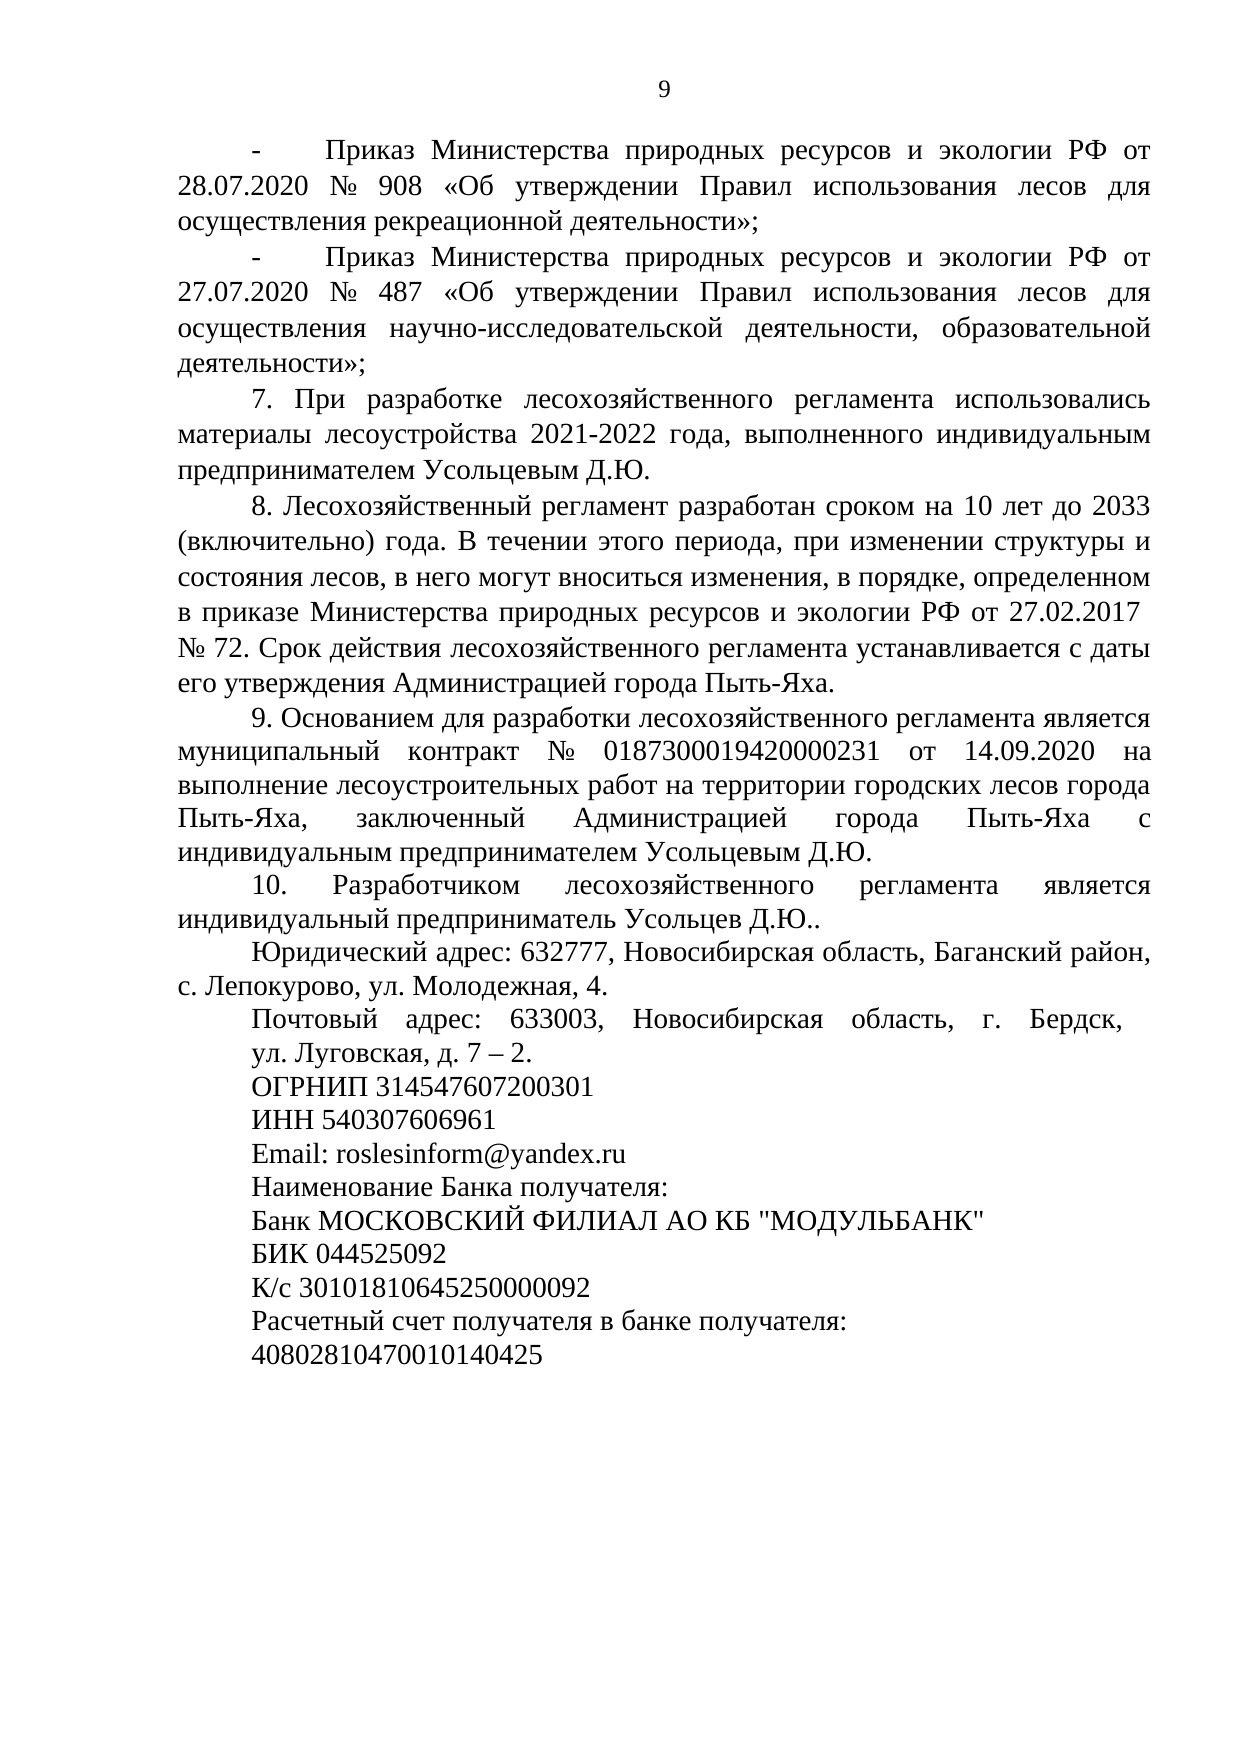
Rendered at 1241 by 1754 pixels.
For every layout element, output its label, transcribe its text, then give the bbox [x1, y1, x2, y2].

text К/c 30101810645250000092 [251, 1270, 1152, 1303]
text Юридический адрес: 632777, Новосибирская область, Баганский район, с. Лепокурово, ул. Молодежная, 4. [177, 934, 1152, 1002]
text Наименование Банка получателя: [251, 1169, 1152, 1203]
text ИНН 540307606961 [251, 1102, 1152, 1136]
text 9. Основанием для разработки лесохозяйственного регламента является муниципальный контракт № 0187300019420000231 от 14.09.2020 на выполнение лесоустроительных работ на территории городских лесов города Пыть-Яха, заключенный Администрацией города Пыть-Яха с индивидуальным предпринимателем Усольцевым Д.Ю. [177, 700, 1152, 867]
text БИК 044525092 [251, 1236, 1152, 1270]
list Приказ Министерства природных ресурсов и экологии РФ от 27.07.2020 № 487 «Об утверждении Правил использования лесов для осуществления научно-исследовательской деятельности, образовательной деятельности»; [177, 238, 1152, 380]
text 7. При разработке лесохозяйственного регламента использовались материалы лесоустройства 2021-2022 года, выполненного индивидуальным предпринимателем Усольцевым Д.Ю. [177, 380, 1152, 487]
list Приказ Министерства природных ресурсов и экологии РФ от 28.07.2020 № 908 «Об утверждении Правил использования лесов для осуществления рекреационной деятельности»; [177, 131, 1152, 238]
text 8. Лесохозяйственный регламент разработан сроком на 10 лет до 2033 (включительно) года. В течении этого периода, при изменении структуры и состояния лесов, в него могут вноситься изменения, в порядке, определенном в приказе Министерства природных ресурсов и экологии РФ от 27.02.2017 № 72. Срок действия лесохозяйственного регламента устанавливается с даты его утверждения Администрацией города Пыть-Яха. [177, 487, 1152, 700]
text ОГРНИП 314547607200301 [251, 1069, 1152, 1102]
text Банк МОСКОВСКИЙ ФИЛИАЛ АО КБ "МОДУЛЬБАНК" [251, 1203, 1152, 1236]
text 10. Разработчиком лесохозяйственного регламента является индивидуальный предприниматель Усольцев Д.Ю.. [177, 867, 1152, 934]
text Почтовый адрес: 633003, Новосибирская область, г. Бердск, ул. Луговская, д. 7 – 2. [251, 1002, 1152, 1069]
text 40802810470010140425 [251, 1337, 1152, 1371]
text Email: roslesinform@yandex.ru [251, 1136, 1152, 1169]
text Расчетный счет получателя в банке получателя: [251, 1303, 1152, 1337]
